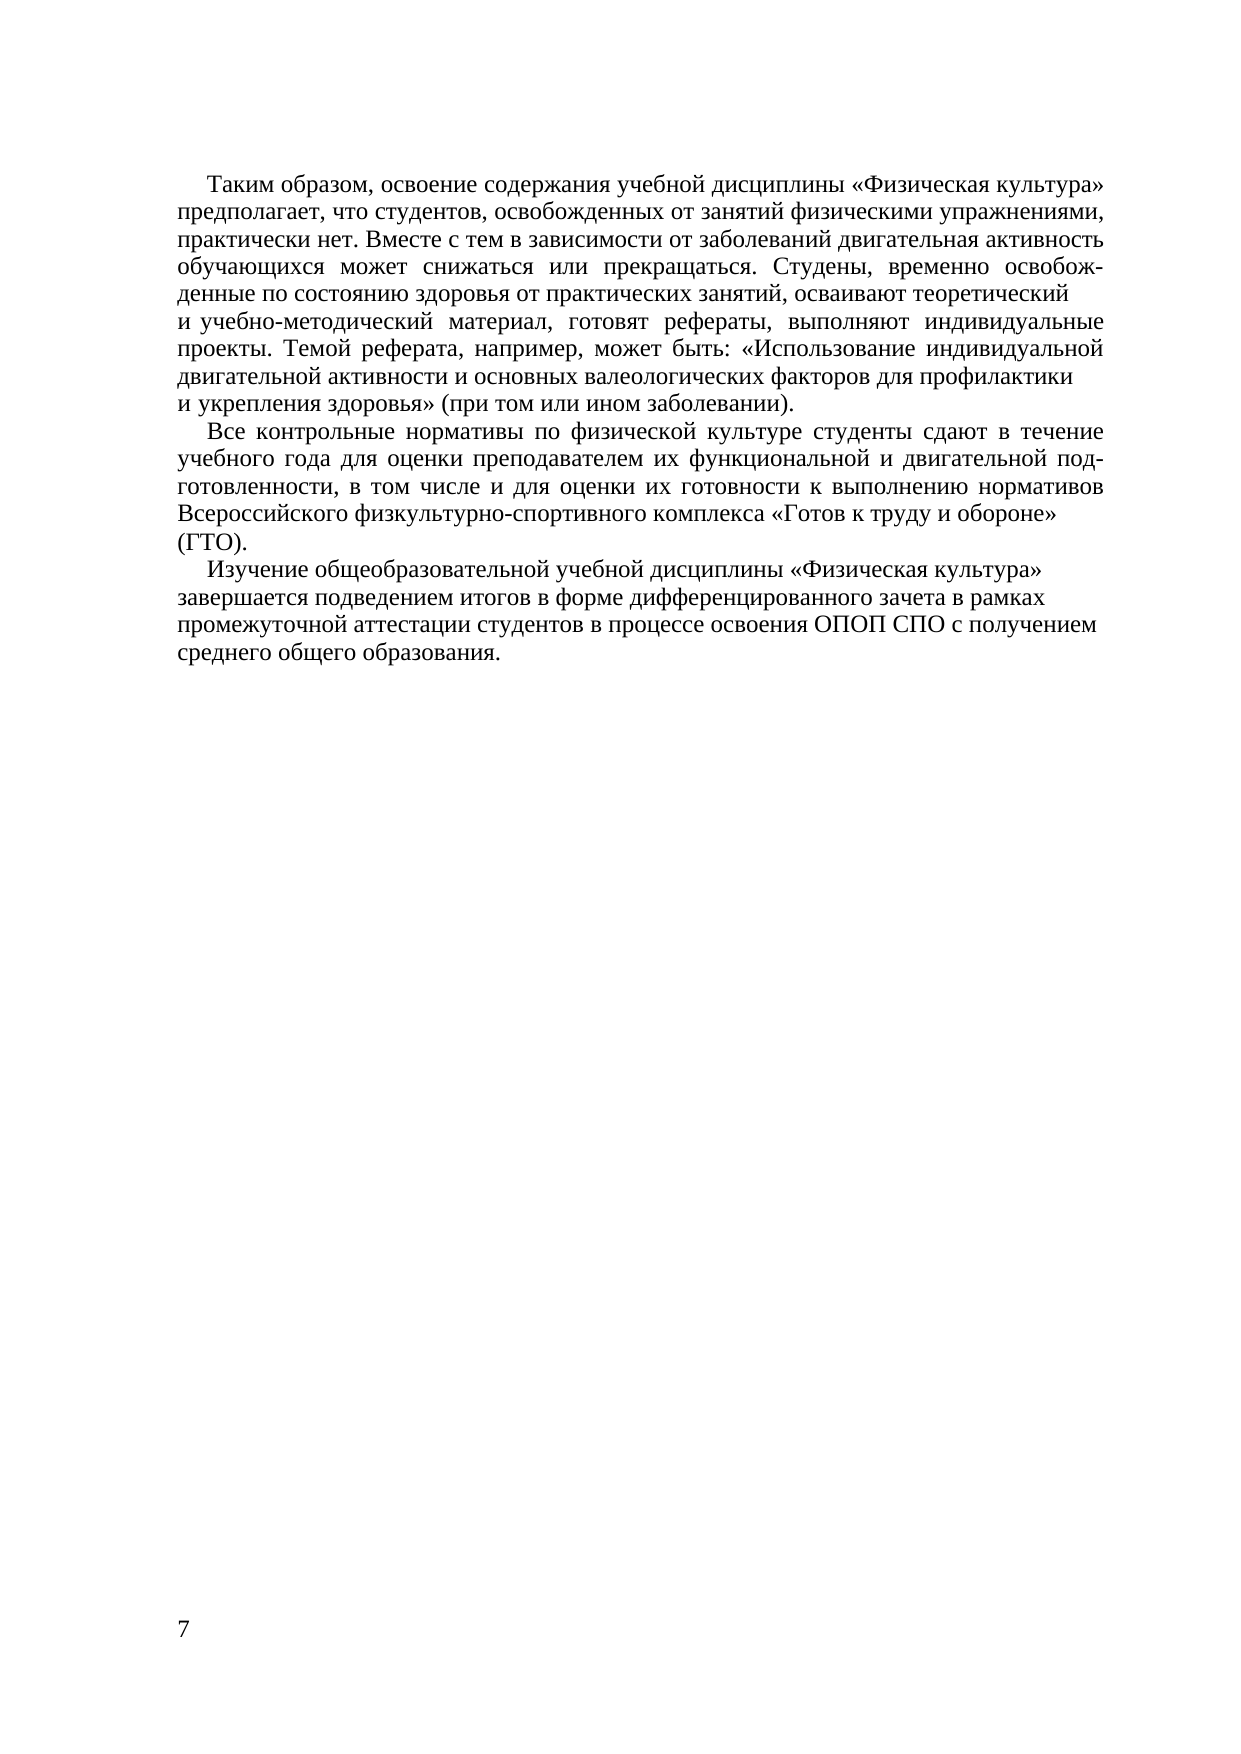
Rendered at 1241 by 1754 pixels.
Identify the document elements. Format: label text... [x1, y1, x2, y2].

text Все контрольные нормативы по физической культуре студенты сдают в течение учебного года для оценки преподавателем их функциональной и двигательной под-готовленности, в том числе и для оценки их готовности к выполнению нормативов Всероссийского физкультурно-спортивного комплекса «Готов к труду и обороне» [177, 417, 1105, 527]
text (ГТО). [177, 527, 1105, 556]
text Таким образом, освоение содержания учебной дисциплины «Физическая культура» предполагает, что студентов, освобожденных от занятий физическими упражнениями, практически нет. Вместе с тем в зависимости от заболеваний двигательная активность обучающихся может снижаться или прекращаться. Студены, временно освобож-денные по состоянию здоровья от практических занятий, осваивают теоретический [177, 170, 1105, 307]
text 7 [177, 1586, 1105, 1642]
list учебно-методический материал, готовят рефераты, выполняют индивидуальные проекты. Темой реферата, например, может быть: «Использование индивидуальной двигательной активности и основных валеологических факторов для профилактики [177, 308, 1105, 390]
list укрепления здоровья» (при том или ином заболевании). [177, 390, 1105, 417]
text Изучение общеобразовательной учебной дисциплины «Физическая культура» завершается подведением итогов в форме дифференцированного зачета в рамках промежуточной аттестации студентов в процессе освоения ОПОП СПО с получением среднего общего образования. [177, 556, 1105, 666]
